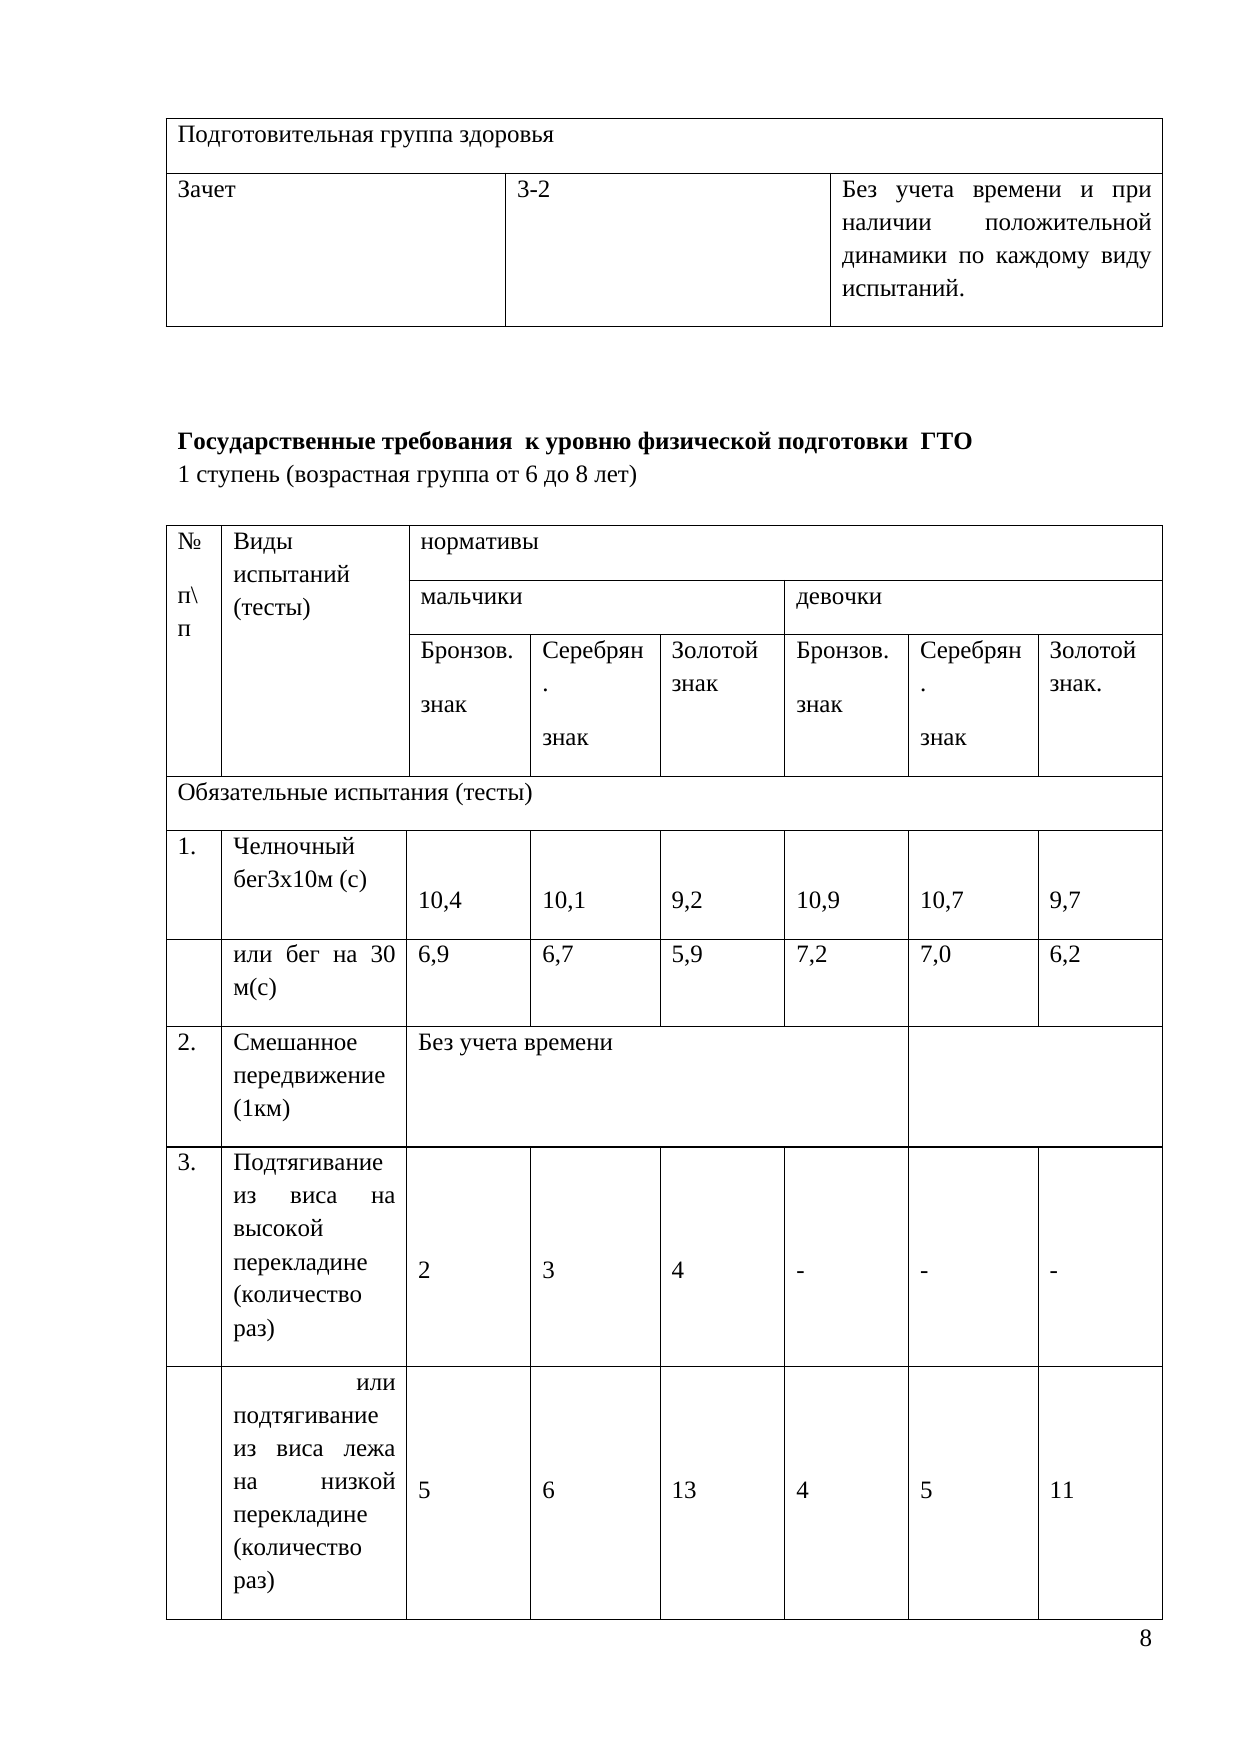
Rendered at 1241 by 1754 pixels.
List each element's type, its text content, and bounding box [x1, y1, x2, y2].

table_cell 3 [531, 1148, 660, 1366]
table_cell 3. [167, 1148, 221, 1366]
table_cell Серебрян. знак [531, 635, 660, 776]
table_cell Смешанное передвижение (1км) [222, 1027, 406, 1146]
table_cell 9,2 [661, 831, 784, 938]
table_cell 5 [909, 1367, 1038, 1619]
table_cell 9,7 [1039, 831, 1162, 938]
table_cell 10,4 [407, 831, 530, 938]
table_header Виды испытаний (тесты) [222, 526, 409, 776]
table_cell Обязательные испытания (тесты) [167, 777, 1162, 830]
table_cell Бронзов. знак [410, 635, 530, 776]
table_cell или бег на 30 м(с) [222, 940, 406, 1026]
text 1 ступень (возрастная группа от 6 до 8 лет) [177, 459, 1152, 488]
table_cell Подготовительная группа здоровья [167, 119, 1162, 173]
text Государственные требования к уровню физической подготовки ГТО [177, 426, 1152, 455]
table_cell 1. [167, 831, 221, 938]
table_cell 10,1 [531, 831, 660, 938]
table_cell - [1039, 1148, 1162, 1366]
table_cell 10,9 [785, 831, 908, 938]
table_cell [909, 1027, 1162, 1146]
table_cell Зачет [167, 174, 505, 326]
table_cell Золотой знак [661, 635, 784, 776]
table_cell Без учета времени и при наличии положительной динамики по каждому виду испытаний. [831, 174, 1162, 326]
table_cell Бронзов. знак [785, 635, 908, 776]
table_cell мальчики [410, 581, 784, 634]
table_cell или подтягивание из виса лежа на низкой перекладине (количество раз) [222, 1367, 406, 1619]
table_cell Подтягивание из виса на высокой перекладине (количество раз) [222, 1148, 406, 1366]
table_cell Без учета времени [407, 1027, 908, 1146]
table_cell 10,7 [909, 831, 1038, 938]
table_cell 6,7 [531, 940, 660, 1026]
table_cell 11 [1039, 1367, 1162, 1619]
table_cell - [909, 1148, 1038, 1366]
table_cell девочки [785, 581, 1162, 634]
table_cell 4 [661, 1148, 784, 1366]
table_cell 13 [661, 1367, 784, 1619]
table_cell 6,2 [1039, 940, 1162, 1026]
table_cell 2 [407, 1148, 530, 1366]
table_header нормативы [410, 526, 1162, 580]
table_cell Серебрян. знак [909, 635, 1038, 776]
table_cell 7,0 [909, 940, 1038, 1026]
table_header № п\п [167, 526, 221, 776]
table_cell 6 [531, 1367, 660, 1619]
table_cell Челночный бег3х10м (с) [222, 831, 406, 938]
table_cell 4 [785, 1367, 908, 1619]
table_cell 2. [167, 1027, 221, 1146]
table_cell 7,2 [785, 940, 908, 1026]
table_cell 6,9 [407, 940, 530, 1026]
table_cell [167, 1367, 221, 1619]
table_cell - [785, 1148, 908, 1366]
table_cell 3-2 [506, 174, 830, 326]
table_cell 5,9 [661, 940, 784, 1026]
table_cell 5 [407, 1367, 530, 1619]
table_cell Золотой знак. [1039, 635, 1162, 776]
table_cell [167, 940, 221, 1026]
